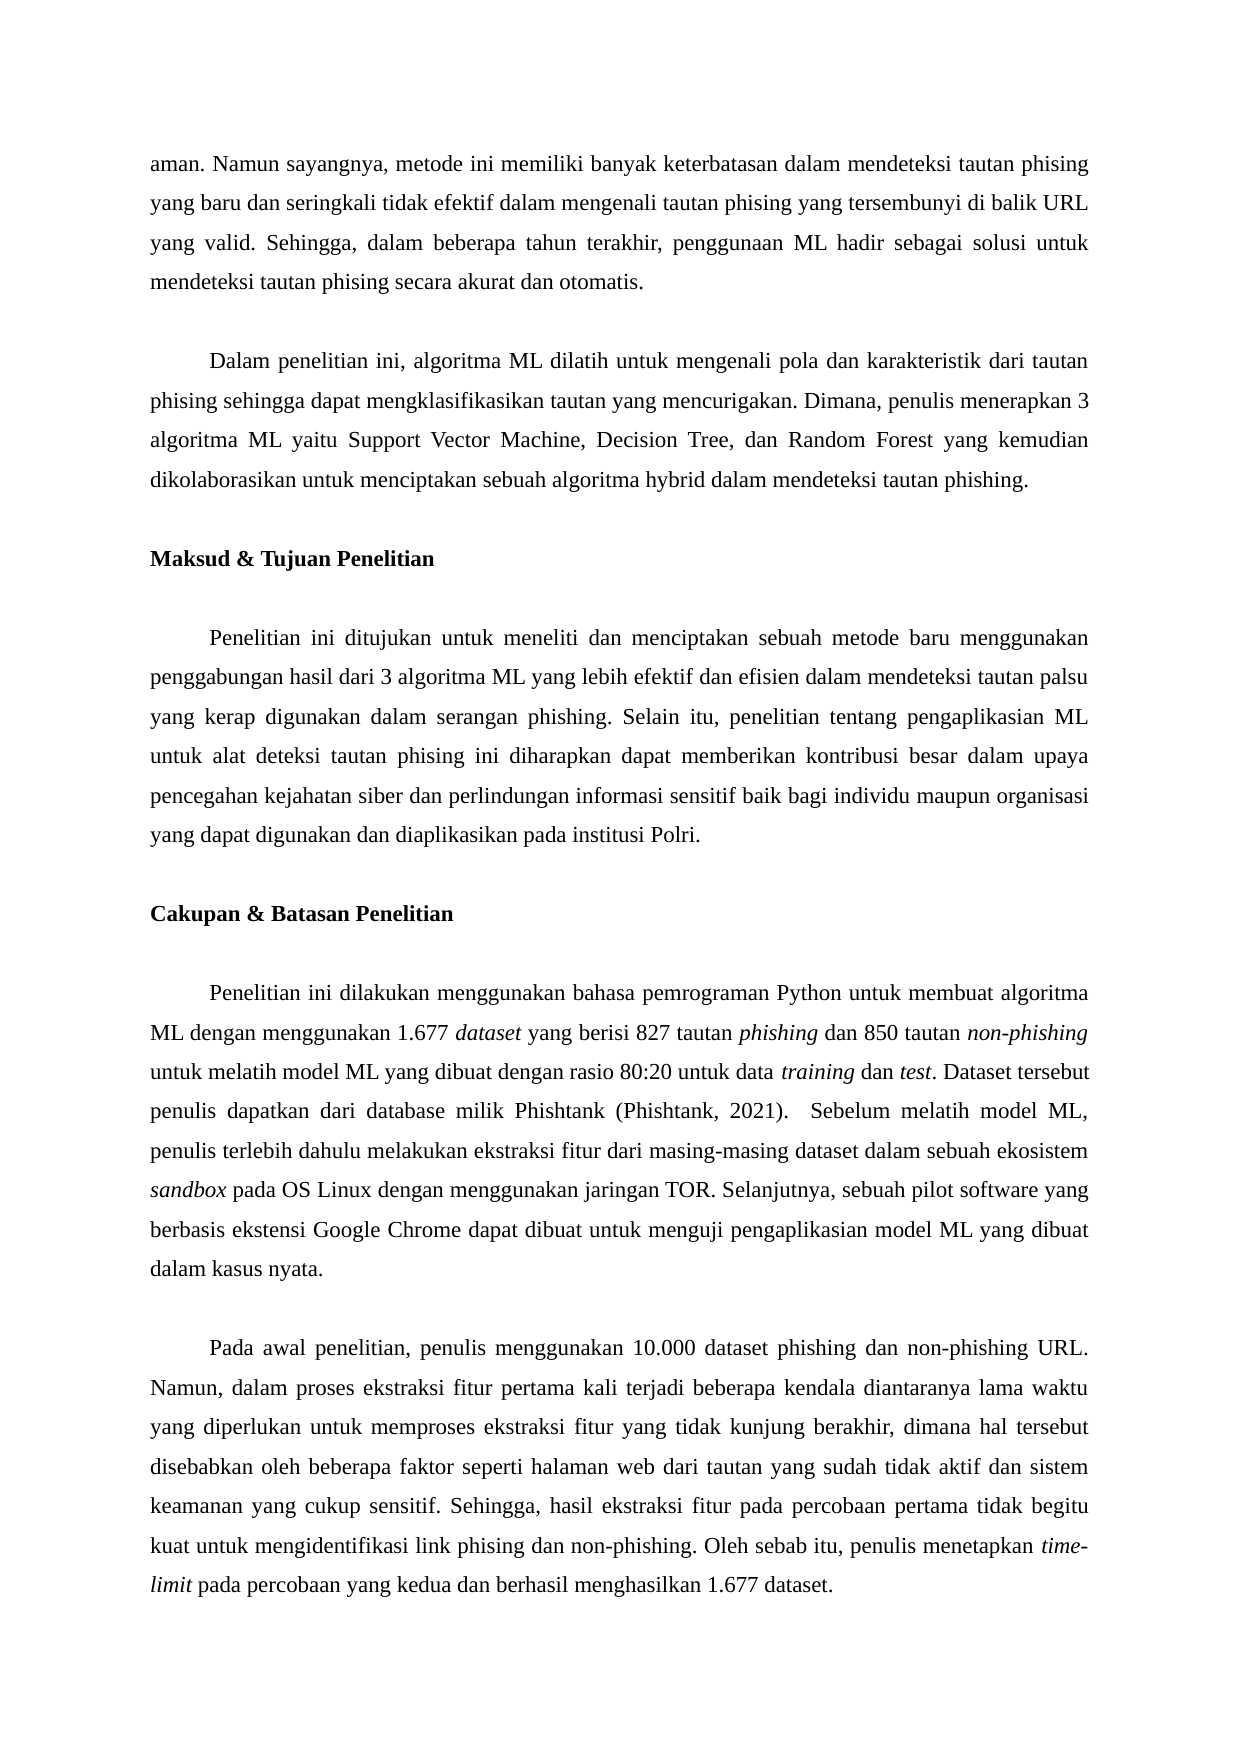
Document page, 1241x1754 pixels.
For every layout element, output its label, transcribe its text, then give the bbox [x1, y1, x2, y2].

text Pada awal penelitian, penulis menggunakan 10.000 dataset phishing dan non-phishing URL. Namun, dalam proses ekstraksi fitur pertama kali terjadi beberapa kendala diantaranya lama waktu yang diperlukan untuk memproses ekstraksi fitur yang tidak kunjung berakhir, dimana hal tersebut disebabkan oleh beberapa faktor seperti halaman web dari tautan yang sudah tidak aktif dan sistem keamanan yang cukup sensitif. Sehingga, hasil ekstraksi fitur pada percobaan pertama tidak begitu kuat untuk mengidentifikasi link phising dan non-phishing. Oleh sebab itu, penulis menetapkan time-limit pada percobaan yang kedua dan berhasil menghasilkan 1.677 dataset. [150, 1334, 1090, 1598]
text Dalam penelitian ini, algoritma ML dilatih untuk mengenali pola dan karakteristik dari tautan phising sehingga dapat mengklasifikasikan tautan yang mencurigakan. Dimana, penulis menerapkan 3 algoritma ML yaitu Support Vector Machine, Decision Tree, dan Random Forest yang kemudian dikolaborasikan untuk menciptakan sebuah algoritma hybrid dalam mendeteksi tautan phishing. [150, 347, 1090, 492]
text Maksud & Tujuan Penelitian [150, 545, 1090, 571]
text Penelitian ini dilakukan menggunakan bahasa pemrograman Python untuk membuat algoritma ML dengan menggunakan 1.677 dataset yang berisi 827 tautan phishing dan 850 tautan non-phishing untuk melatih model ML yang dibuat dengan rasio 80:20 untuk data training dan test. Dataset tersebut penulis dapatkan dari database milik Phishtank (Phishtank, 2021). Sebelum melatih model ML, penulis terlebih dahulu melakukan ekstraksi fitur dari masing-masing dataset dalam sebuah ekosistem sandbox pada OS Linux dengan menggunakan jaringan TOR. Selanjutnya, sebuah pilot software yang berbasis ekstensi Google Chrome dapat dibuat untuk menguji pengaplikasian model ML yang dibuat dalam kasus nyata. [150, 979, 1090, 1282]
text Penelitian ini ditujukan untuk meneliti dan menciptakan sebuah metode baru menggunakan penggabungan hasil dari 3 algoritma ML yang lebih efektif dan efisien dalam mendeteksi tautan palsu yang kerap digunakan dalam serangan phishing. Selain itu, penelitian tentang pengaplikasian ML untuk alat deteksi tautan phising ini diharapkan dapat memberikan kontribusi besar dalam upaya pencegahan kejahatan siber dan perlindungan informasi sensitif baik bagi individu maupun organisasi yang dapat digunakan dan diaplikasikan pada institusi Polri. [150, 624, 1090, 847]
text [150, 150, 1090, 295]
text Cakupan & Batasan Penelitian [150, 900, 1090, 926]
